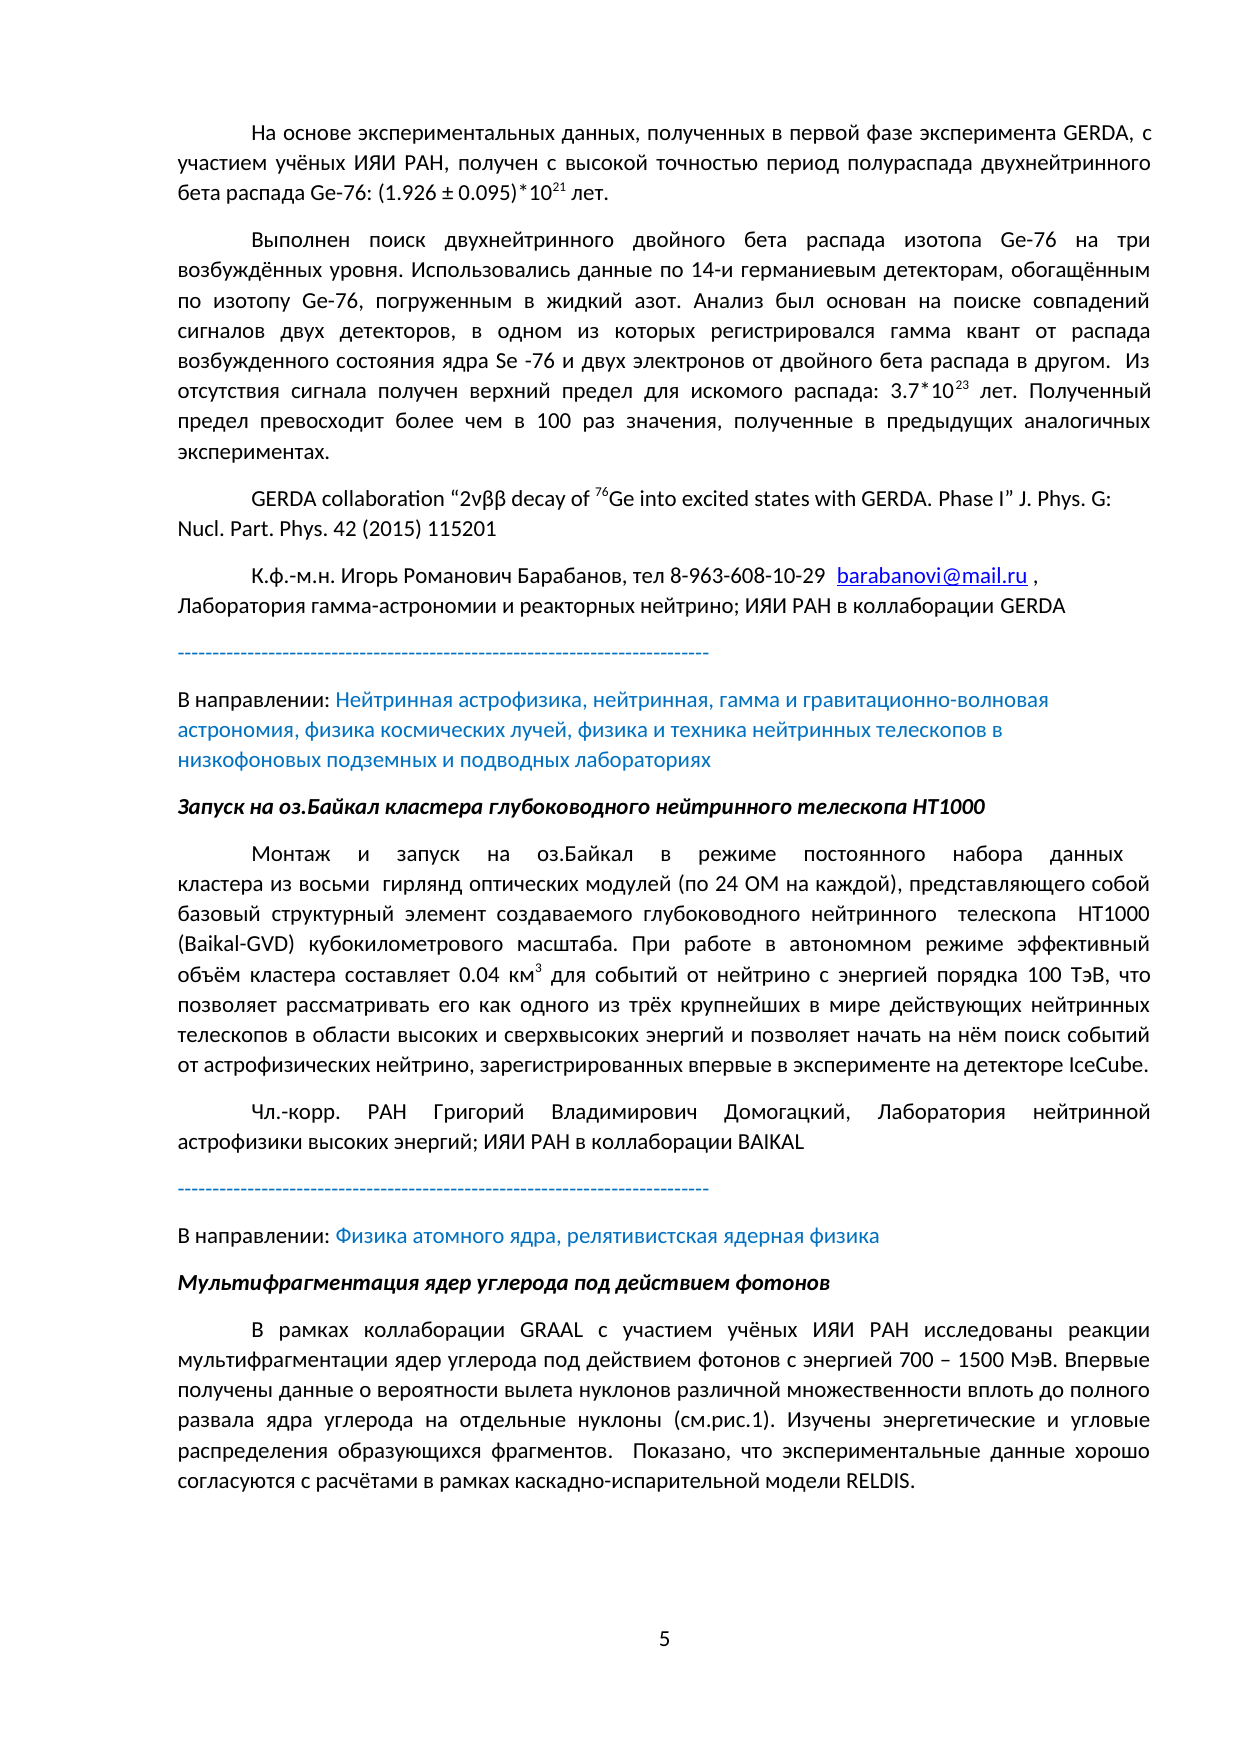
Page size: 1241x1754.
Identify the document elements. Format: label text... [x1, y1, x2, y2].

text ---------------------------------------------------------------------------- [177, 1174, 1152, 1202]
text Монтаж и запуск на оз.Байкал в режиме постоянного набора данных кластера из восьми гирлянд оптических модулей (по 24 ОМ на каждой), представляющего собой базовый структурный элемент создаваемого глубоководного нейтринного телескопа НТ1000 (Baikal-GVD) кубокилометрового масштаба. При работе в автономном режиме эффективный объём кластера составляет 0.04 км3 для событий от нейтрино с энергией порядка 100 ТэВ, что позволяет рассматривать его как одного из трёх крупнейших в мире действующих нейтринных телескопов в области высоких и сверхвысоких энергий и позволяет начать на нём поиск событий от астрофизических нейтрино, зарегистрированных впервые в эксперименте на детекторе IceCube. [177, 839, 1152, 1078]
text К.ф.-м.н. Игорь Романович Барабанов, тел 8-963-608-10-29 barabanovi@mail.ru , Лаборатория гамма-астрономии и реакторных нейтрино; ИЯИ РАН в коллаборации GERDA [177, 561, 1152, 619]
text Выполнен поиск двухнейтринного двойного бета распада изотопа Ge-76 на три возбуждённых уровня. Использовались данные по 14-и германиевым детекторам, обогащённым по изотопу Ge-76, погруженным в жидкий азот. Анализ был основан на поиске совпадений сигналов двух детекторов, в одном из которых регистрировался гамма квант от распада возбужденного состояния ядра Se -76 и двух электронов от двойного бета распада в другом. Из отсутствия сигнала получен верхний предел для искомого распада: 3.7*1023 лет. Полученный предел превосходит более чем в 100 раз значения, полученные в предыдущих аналогичных экспериментах. [177, 225, 1152, 465]
text Запуск на оз.Байкал кластера глубоководного нейтринного телескопа НТ1000 [177, 792, 1152, 820]
text В рамках коллаборации GRAAL с участием учёных ИЯИ РАН исследованы реакции мультифрагментации ядер углерода под действием фотонов с энергией 700 – 1500 МэВ. Впервые получены данные о вероятности вылета нуклонов различной множественности вплоть до полного развала ядра углерода на отдельные нуклоны (см.рис.1). Изучены энергетические и угловые распределения образующихся фрагментов. Показано, что экспериментальные данные хорошо согласуются с расчётами в рамках каскадно-испарительной модели RELDIS. [177, 1315, 1152, 1494]
text GERDA collaboration “2νββ decay of 76Ge into excited states with GERDA. Phase I” J. Phys. G: Nucl. Part. Phys. 42 (2015) 115201 [177, 484, 1152, 542]
text ---------------------------------------------------------------------------- [177, 638, 1152, 666]
text На основе экспериментальных данных, полученных в первой фазе эксперимента GERDA, с участием учёных ИЯИ РАН, получен с высокой точностью период полураспада двухнейтринного бета распада Ge-76: (1.926 ± 0.095)*1021 лет. [177, 118, 1152, 207]
text В направлении: Физика атомного ядра, релятивистская ядерная физика [177, 1221, 1152, 1249]
text Мультифрагментация ядер углерода под действием фотонов [177, 1268, 1152, 1296]
text Чл.-корр. РАН Григорий Владимирович Домогацкий, Лаборатория нейтринной астрофизики высоких энергий; ИЯИ РАН в коллаборации BAIKAL [177, 1097, 1152, 1156]
text В направлении: Нейтринная астрофизика, нейтринная, гамма и гравитационно-волновая астрономия, физика космических лучей, физика и техника нейтринных телескопов в низкофоновых подземных и подводных лабораториях [177, 685, 1152, 773]
